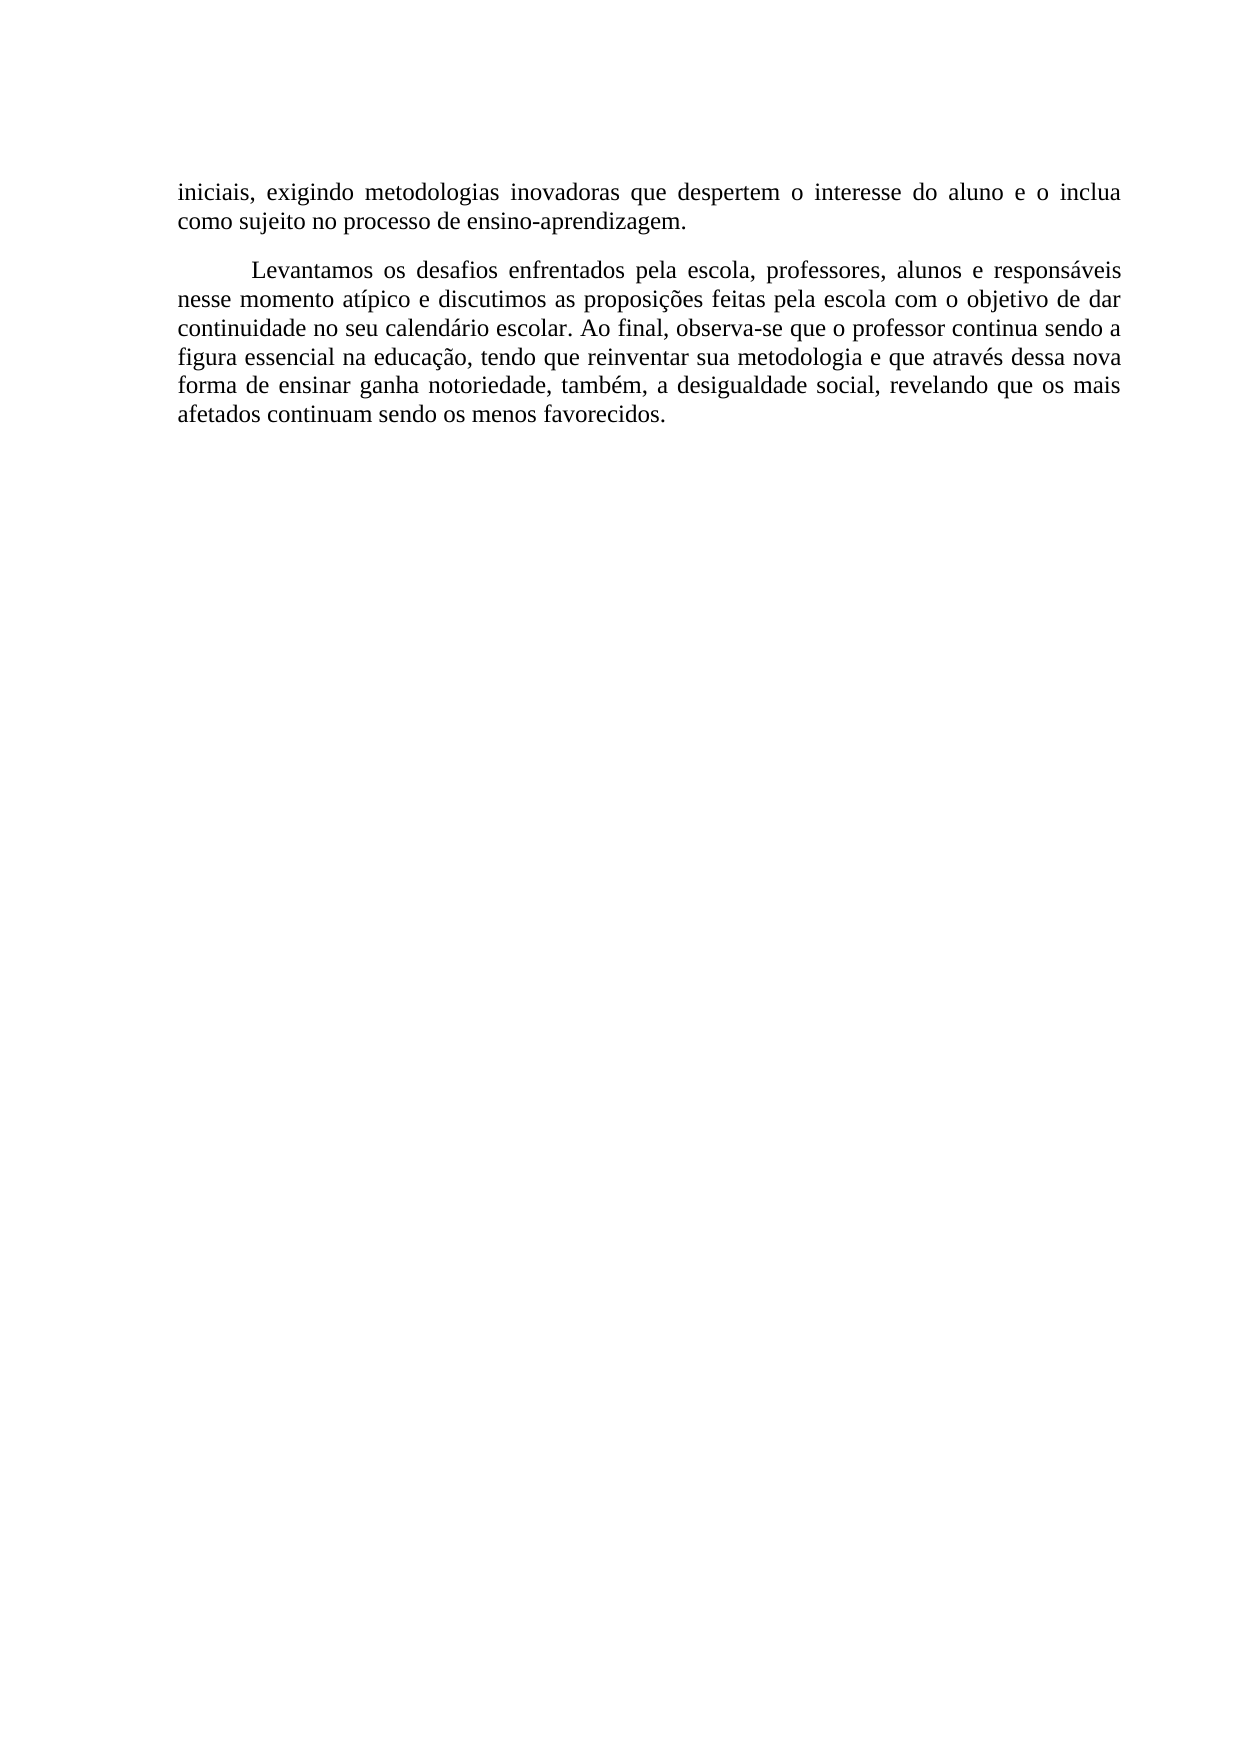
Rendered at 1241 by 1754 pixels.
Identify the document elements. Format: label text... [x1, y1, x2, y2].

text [177, 177, 1122, 235]
text Levantamos os desafios enfrentados pela escola, professores, alunos e responsáveis nesse momento atípico e discutimos as proposições feitas pela escola com o objetivo de dar continuidade no seu calendário escolar. Ao final, observa-se que o professor continua sendo a figura essencial na educação, tendo que reinventar sua metodologia e que através dessa nova forma de ensinar ganha notoriedade, também, a desigualdade social, revelando que os mais afetados continuam sendo os menos favorecidos. [177, 256, 1122, 428]
